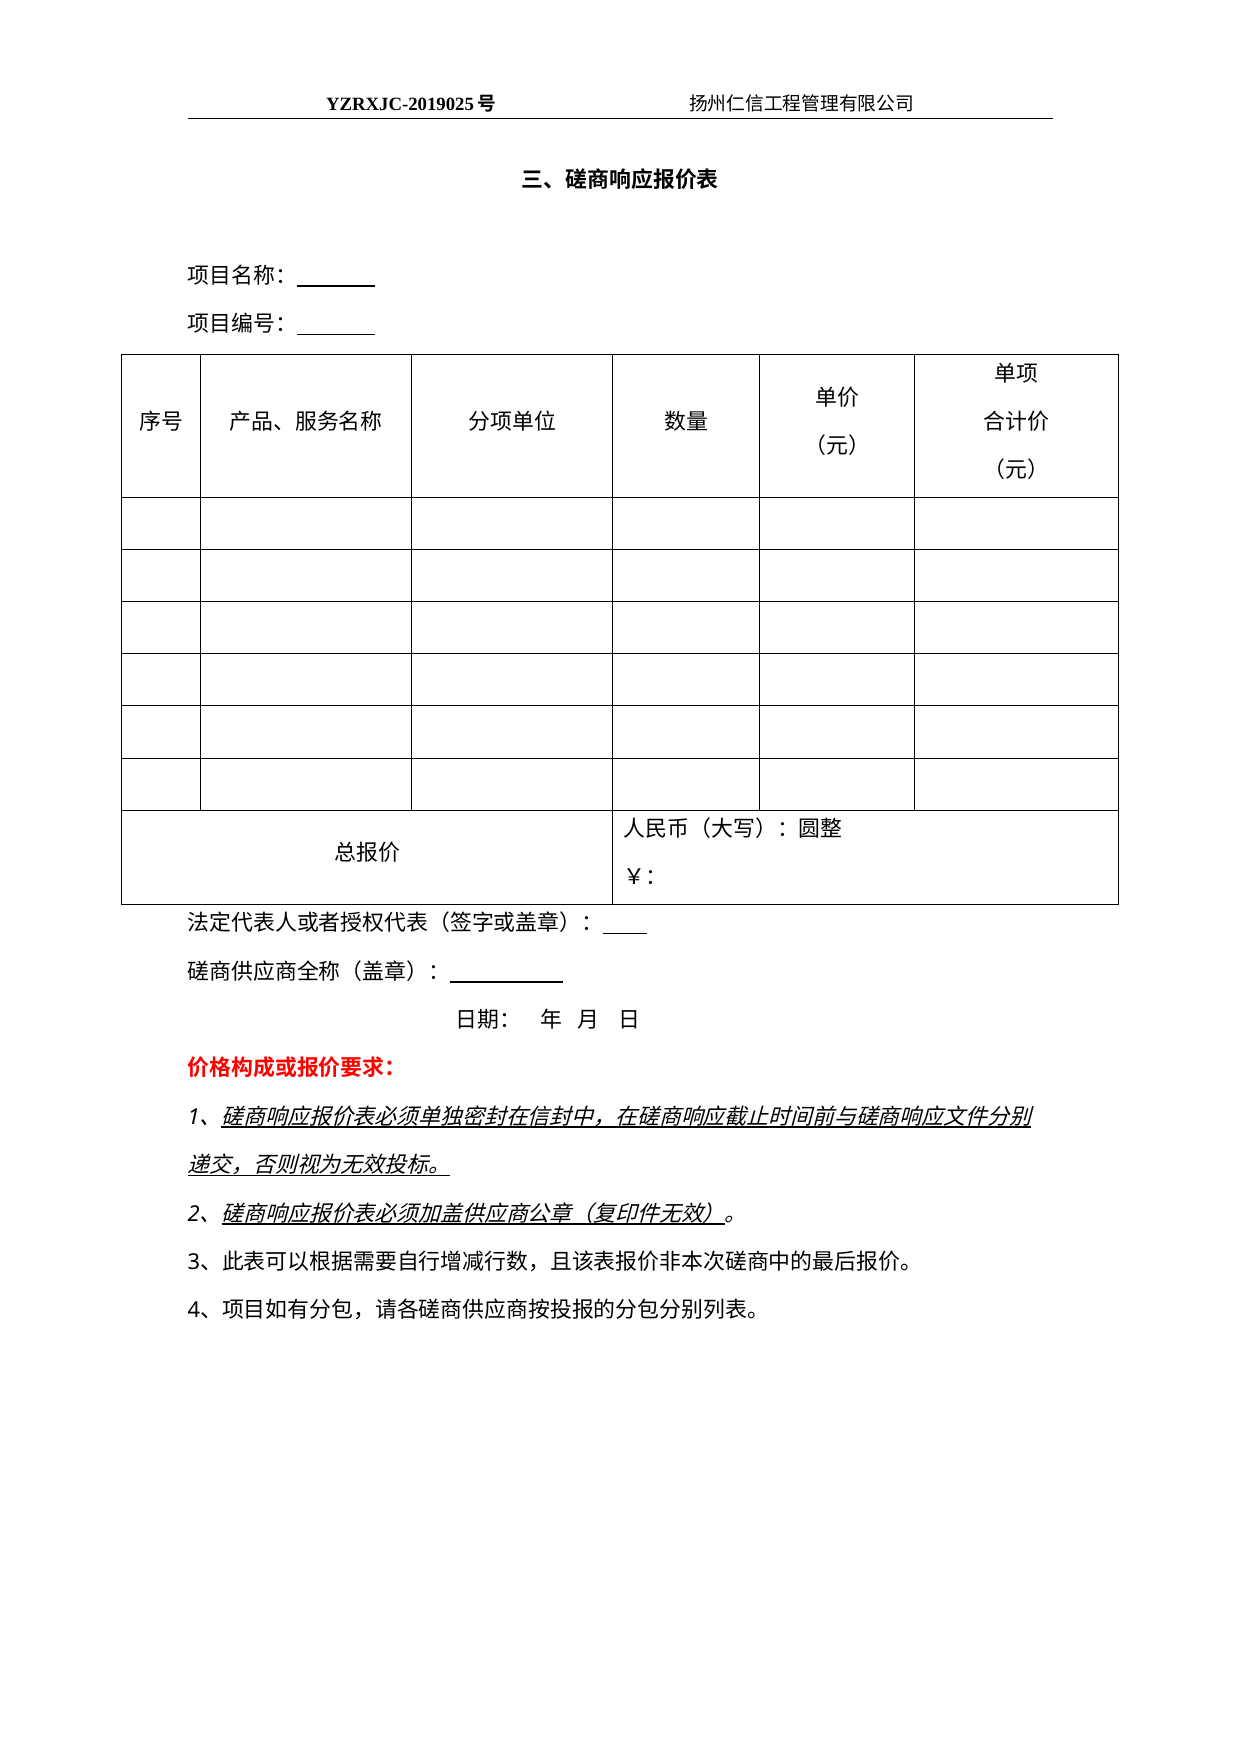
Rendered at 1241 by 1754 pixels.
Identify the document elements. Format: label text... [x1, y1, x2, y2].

table_cell [122, 654, 200, 705]
table_cell [760, 706, 914, 757]
table_cell [201, 602, 411, 653]
table_cell 人民币（大写）：圆整 ￥： [613, 811, 1118, 904]
text 项目编号： [187, 306, 1053, 338]
table_header 分项单位 [412, 355, 612, 497]
text 3、此表可以根据需要自行增减行数，且该表报价非本次磋商中的最后报价。 [187, 1244, 1053, 1276]
text 日期： 年 月 日 [187, 1002, 1053, 1034]
table_header 产品、服务名称 [201, 355, 411, 497]
text 三、磋商响应报价表 [187, 162, 1053, 194]
table_cell [613, 550, 759, 601]
table_cell [201, 759, 411, 809]
table_cell [122, 759, 200, 809]
table_cell [760, 602, 914, 653]
table_cell [412, 706, 612, 757]
table_cell [760, 498, 914, 549]
table_cell [915, 602, 1118, 653]
table_cell [760, 550, 914, 601]
text 磋商供应商全称（盖章）： [187, 953, 1053, 986]
table_cell [915, 498, 1118, 549]
text 1、磋商响应报价表必须单独密封在信封中，在磋商响应截止时间前与磋商响应文件分别递交，否则视为无效投标。 [187, 1098, 1053, 1179]
table_header 单项 合计价 （元） [915, 355, 1118, 497]
text 价格构成或报价要求： [187, 1050, 1053, 1082]
table_cell [613, 654, 759, 705]
text 项目名称： [187, 258, 1053, 290]
table_cell [613, 498, 759, 549]
table_cell [613, 602, 759, 653]
table_cell [122, 706, 200, 757]
table_cell [915, 654, 1118, 705]
table_cell 总报价 [122, 811, 612, 904]
table_cell [412, 550, 612, 601]
table_cell [122, 498, 200, 549]
table_cell [613, 706, 759, 757]
table_header 序号 [122, 355, 200, 497]
table_cell [760, 654, 914, 705]
table_cell [201, 550, 411, 601]
table_cell [122, 602, 200, 653]
text 4、项目如有分包，请各磋商供应商按投报的分包分别列表。 [187, 1292, 1053, 1324]
table_cell [915, 550, 1118, 601]
table_cell [412, 602, 612, 653]
table_cell [915, 759, 1118, 809]
table_cell [613, 759, 759, 809]
table_cell [412, 654, 612, 705]
table_cell [201, 498, 411, 549]
table_cell [760, 759, 914, 809]
table_cell [122, 550, 200, 601]
table_cell [201, 654, 411, 705]
table_cell [412, 498, 612, 549]
table_header 单价 （元） [760, 355, 914, 497]
table_cell [915, 706, 1118, 757]
table_cell [412, 759, 612, 809]
text 2、磋商响应报价表必须加盖供应商公章（复印件无效）。 [187, 1195, 1053, 1228]
table_cell [201, 706, 411, 757]
text 法定代表人或者授权代表（签字或盖章）： [187, 905, 1053, 937]
table_header 数量 [613, 355, 759, 497]
